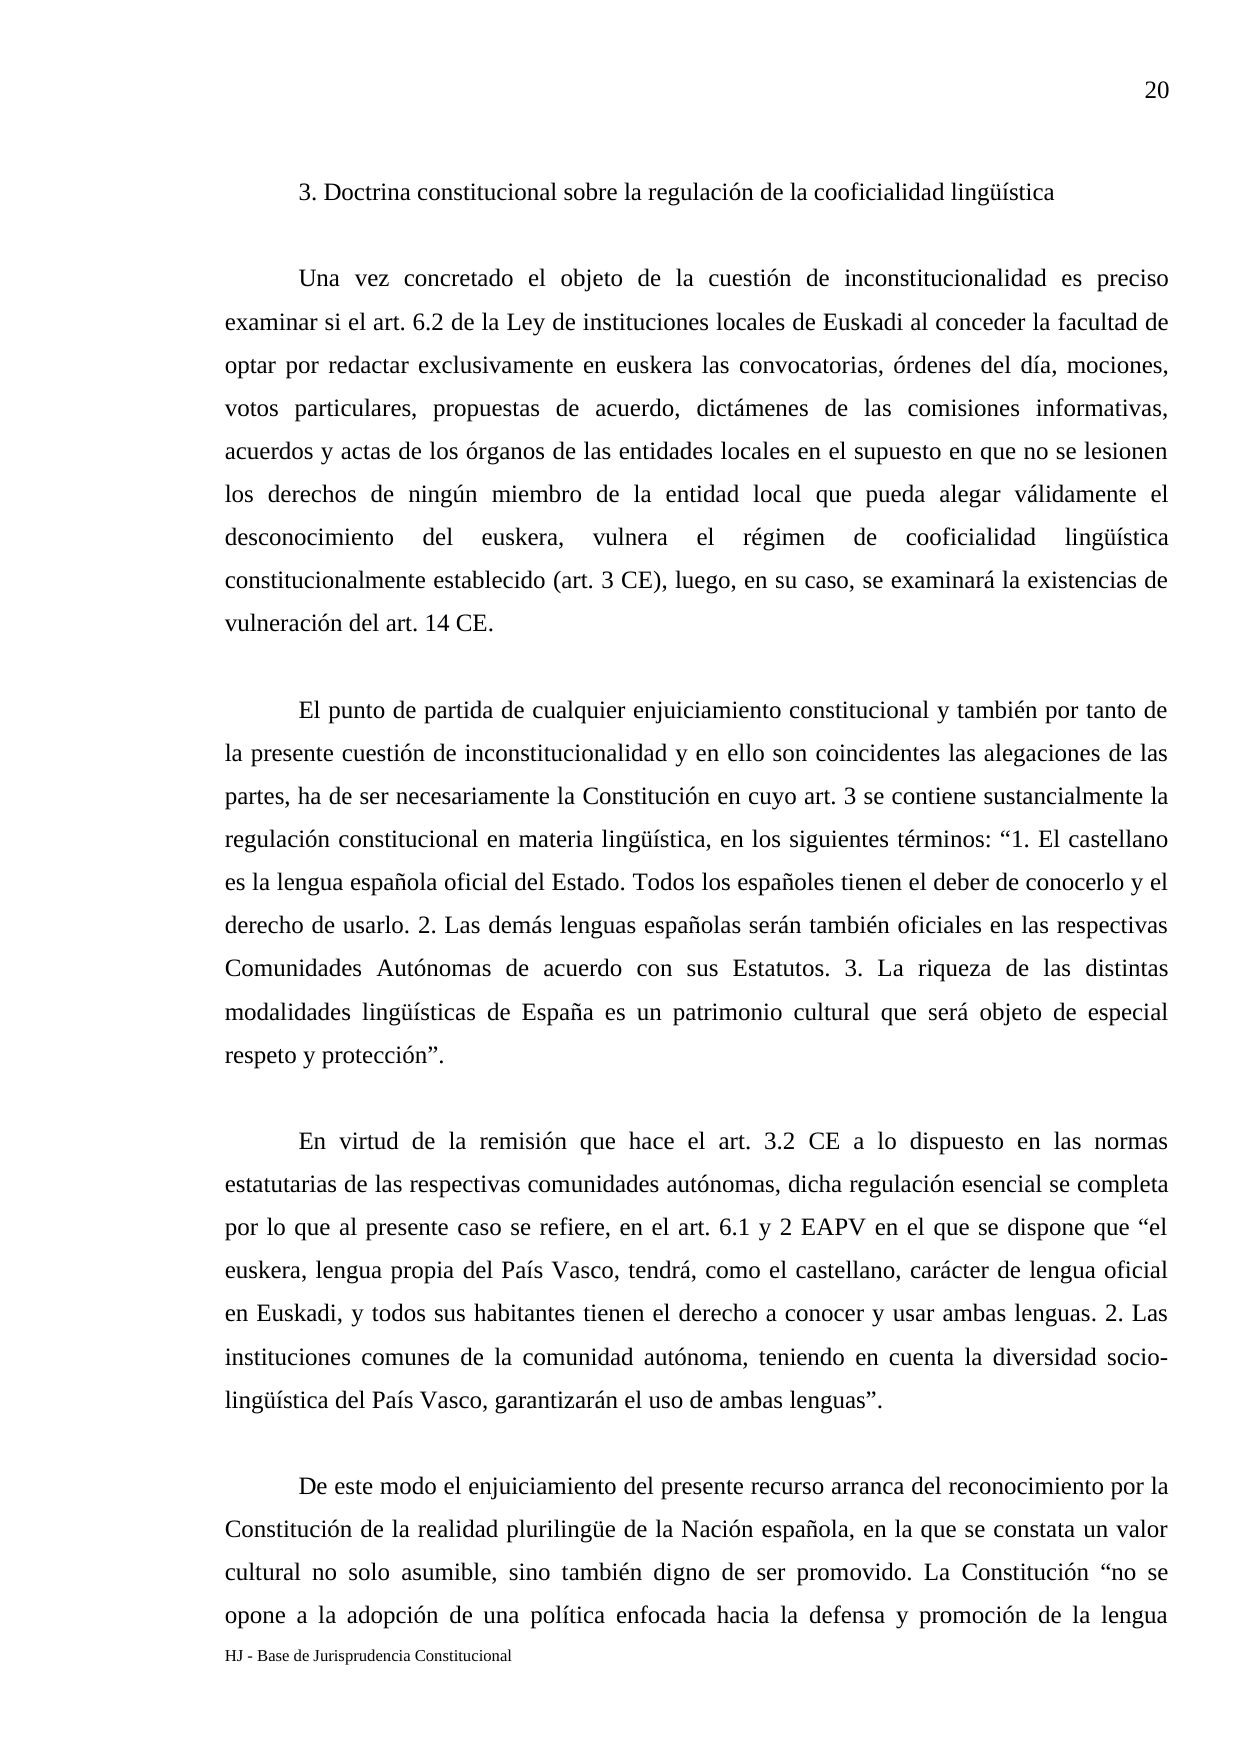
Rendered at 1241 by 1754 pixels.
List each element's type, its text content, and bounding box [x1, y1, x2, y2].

text El punto de partida de cualquier enjuiciamiento constitucional y también por tanto de la presente cuestión de inconstitucionalidad y en ello son coincidentes las alegaciones de las partes, ha de ser necesariamente la Constitución en cuyo art. 3 se contiene sustancialmente la regulación constitucional en materia lingüística, en los siguientes términos: “1. El castellano es la lengua española oficial del Estado. Todos los españoles tienen el deber de conocerlo y el derecho de usarlo. 2. Las demás lenguas españolas serán también oficiales en las respectivas Comunidades Autónomas de acuerdo con sus Estatutos. 3. La riqueza de las distintas modalidades lingüísticas de España es un patrimonio cultural que será objeto de especial respeto y protección”. [224, 695, 1169, 1068]
text 3. Doctrina constitucional sobre la regulación de la cooficialidad lingüística [224, 177, 1169, 206]
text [224, 1471, 1169, 1629]
text Una vez concretado el objeto de la cuestión de inconstitucionalidad es preciso examinar si el art. 6.2 de la Ley de instituciones locales de Euskadi al conceder la facultad de optar por redactar exclusivamente en euskera las convocatorias, órdenes del día, mociones, votos particulares, propuestas de acuerdo, dictámenes de las comisiones informativas, acuerdos y actas de los órganos de las entidades locales en el supuesto en que no se lesionen los derechos de ningún miembro de la entidad local que pueda alegar válidamente el desconocimiento del euskera, vulnera el régimen de cooficialidad lingüística constitucionalmente establecido (art. 3 CE), luego, en su caso, se examinará la existencias de vulneración del art. 14 CE. [224, 263, 1169, 637]
text En virtud de la remisión que hace el art. 3.2 CE a lo dispuesto en las normas estatutarias de las respectivas comunidades autónomas, dicha regulación esencial se completa por lo que al presente caso se refiere, en el art. 6.1 y 2 EAPV en el que se dispone que “el euskera, lengua propia del País Vasco, tendrá, como el castellano, carácter de lengua oficial en Euskadi, y todos sus habitantes tienen el derecho a conocer y usar ambas lenguas. 2. Las instituciones comunes de la comunidad autónoma, teniendo en cuenta la diversidad socio-lingüística del País Vasco, garantizarán el uso de ambas lenguas”. [224, 1126, 1169, 1413]
